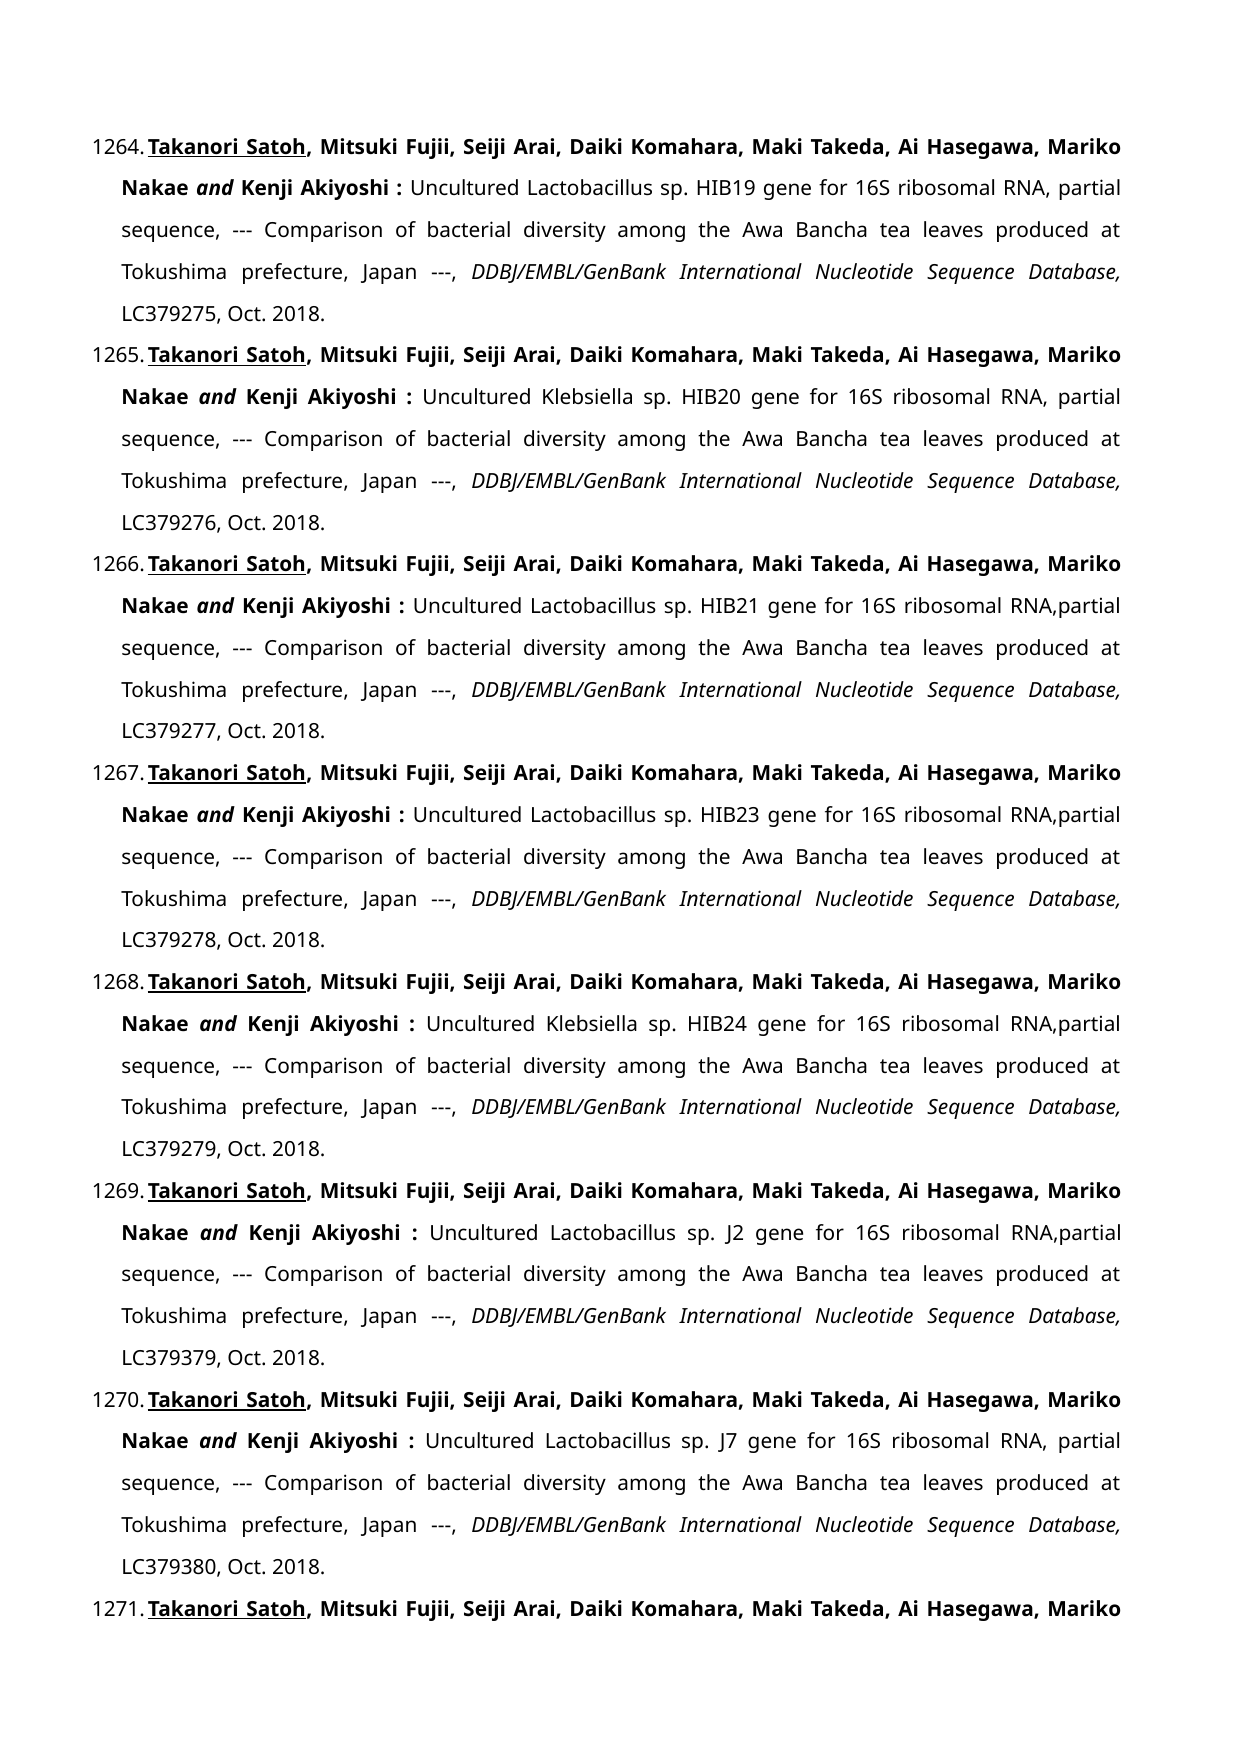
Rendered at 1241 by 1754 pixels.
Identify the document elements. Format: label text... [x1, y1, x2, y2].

list Takanori Satoh, Mitsuki Fujii, Seiji Arai, Daiki Komahara, Maki Takeda, Ai Hasegawa, Mariko Nakae and Kenji Akiyoshi : Uncultured Lactobacillus sp. J2 gene for 16S ribosomal RNA,partial sequence, --- Comparison of bacterial diversity among the Awa Bancha tea leaves produced at Tokushima prefecture, Japan ---, DDBJ/EMBL/GenBank International Nucleotide Sequence Database, LC379379, Oct. 2018. [92, 1169, 1122, 1378]
list Takanori Satoh, Mitsuki Fujii, Seiji Arai, Daiki Komahara, Maki Takeda, Ai Hasegawa, Mariko Nakae and Kenji Akiyoshi : Uncultured Klebsiella sp. HIB20 gene for 16S ribosomal RNA, partial sequence, --- Comparison of bacterial diversity among the Awa Bancha tea leaves produced at Tokushima prefecture, Japan ---, DDBJ/EMBL/GenBank International Nucleotide Sequence Database, LC379276, Oct. 2018. [92, 334, 1122, 543]
list Takanori Satoh, Mitsuki Fujii, Seiji Arai, Daiki Komahara, Maki Takeda, Ai Hasegawa, Mariko Nakae and Kenji Akiyoshi : Uncultured Lactobacillus sp. J7 gene for 16S ribosomal RNA, partial sequence, --- Comparison of bacterial diversity among the Awa Bancha tea leaves produced at Tokushima prefecture, Japan ---, DDBJ/EMBL/GenBank International Nucleotide Sequence Database, LC379380, Oct. 2018. [92, 1378, 1122, 1587]
list Takanori Satoh, Mitsuki Fujii, Seiji Arai, Daiki Komahara, Maki Takeda, Ai Hasegawa, Mariko Nakae and Kenji Akiyoshi : Uncultured Klebsiella sp. HIB24 gene for 16S ribosomal RNA,partial sequence, --- Comparison of bacterial diversity among the Awa Bancha tea leaves produced at Tokushima prefecture, Japan ---, DDBJ/EMBL/GenBank International Nucleotide Sequence Database, LC379279, Oct. 2018. [92, 961, 1122, 1169]
list Takanori Satoh, Mitsuki Fujii, Seiji Arai, Daiki Komahara, Maki Takeda, Ai Hasegawa, Mariko Nakae and Kenji Akiyoshi : Uncultured Lactobacillus sp. HIB19 gene for 16S ribosomal RNA, partial sequence, --- Comparison of bacterial diversity among the Awa Bancha tea leaves produced at Tokushima prefecture, Japan ---, DDBJ/EMBL/GenBank International Nucleotide Sequence Database, LC379275, Oct. 2018. [92, 125, 1122, 334]
list Takanori Satoh, Mitsuki Fujii, Seiji Arai, Daiki Komahara, Maki Takeda, Ai Hasegawa, Mariko Nakae and Kenji Akiyoshi : Uncultured Lactobacillus sp. HIB23 gene for 16S ribosomal RNA,partial sequence, --- Comparison of bacterial diversity among the Awa Bancha tea leaves produced at Tokushima prefecture, Japan ---, DDBJ/EMBL/GenBank International Nucleotide Sequence Database, LC379278, Oct. 2018. [92, 752, 1122, 961]
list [92, 1587, 1122, 1629]
list Takanori Satoh, Mitsuki Fujii, Seiji Arai, Daiki Komahara, Maki Takeda, Ai Hasegawa, Mariko Nakae and Kenji Akiyoshi : Uncultured Lactobacillus sp. HIB21 gene for 16S ribosomal RNA,partial sequence, --- Comparison of bacterial diversity among the Awa Bancha tea leaves produced at Tokushima prefecture, Japan ---, DDBJ/EMBL/GenBank International Nucleotide Sequence Database, LC379277, Oct. 2018. [92, 543, 1122, 752]
